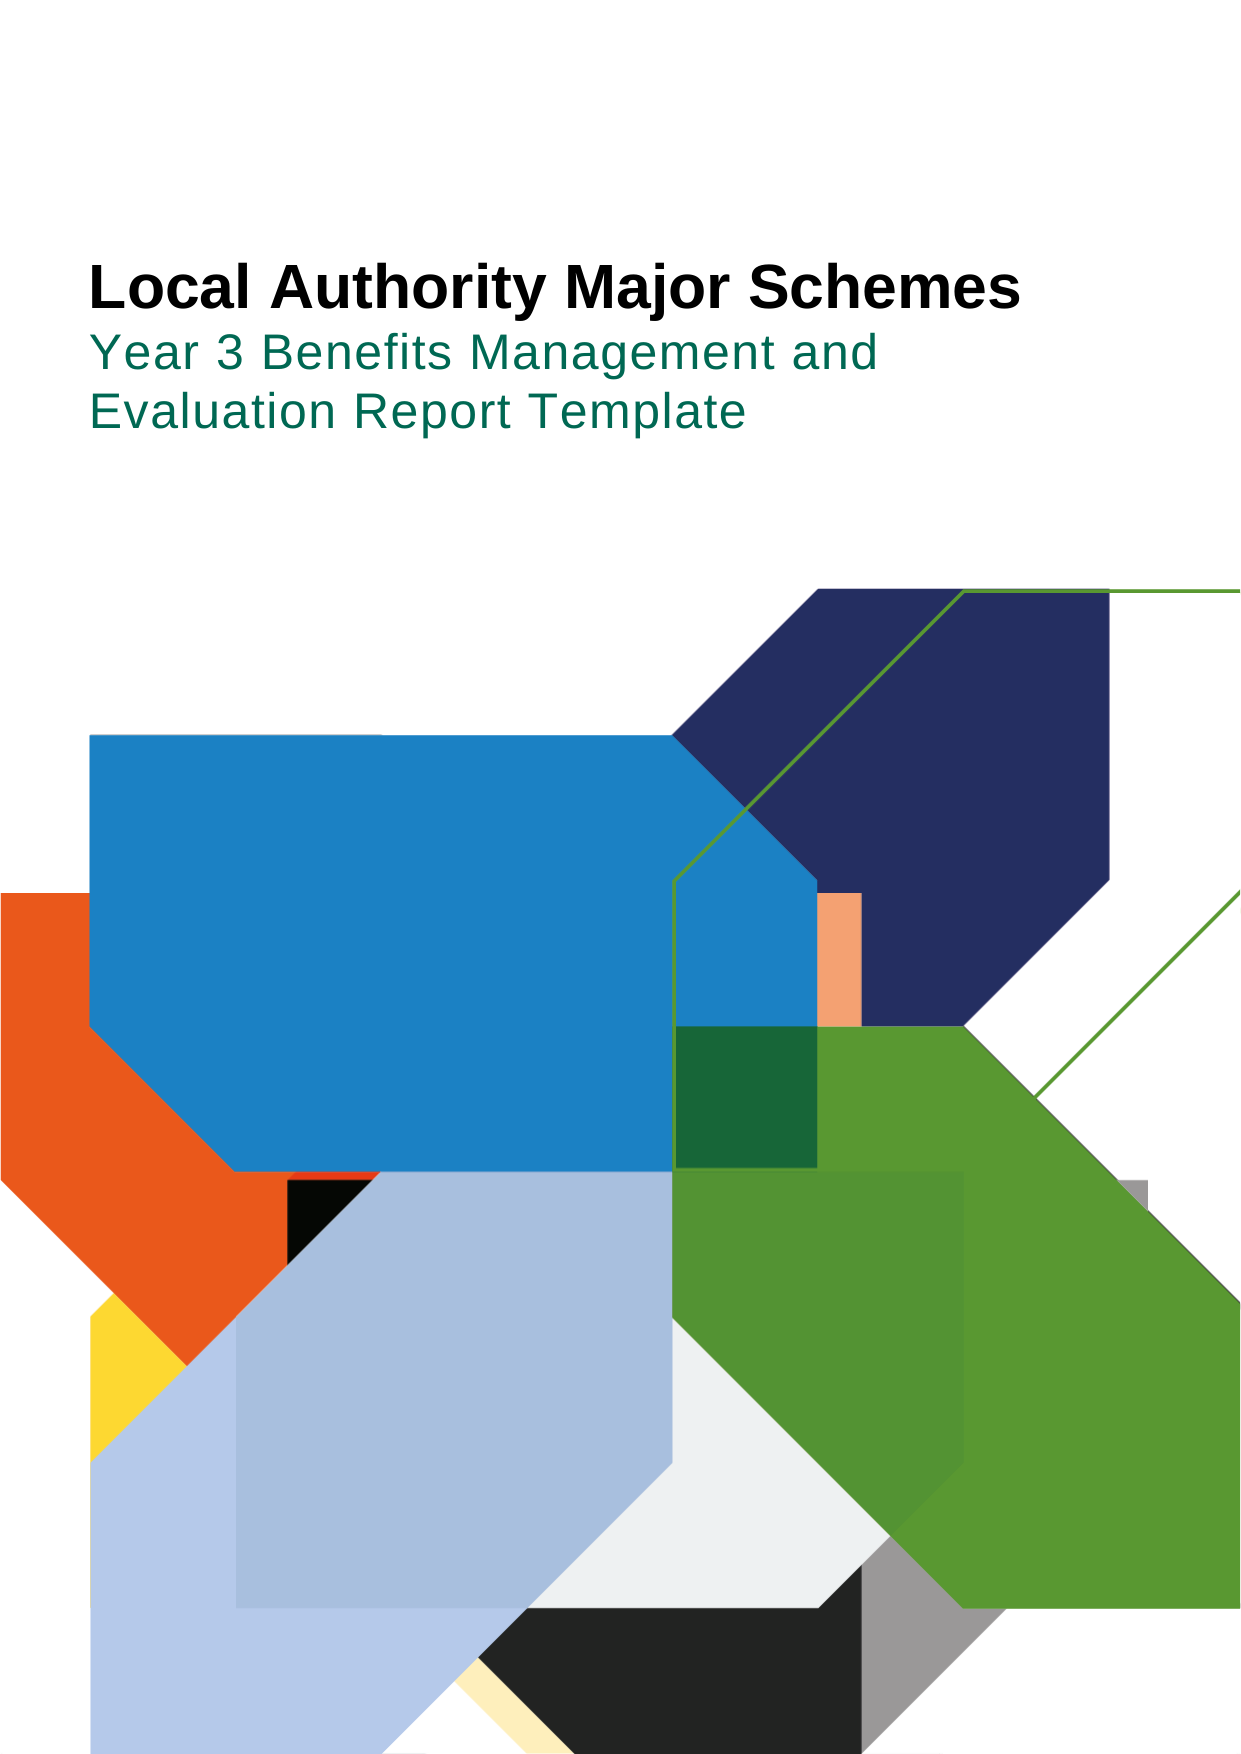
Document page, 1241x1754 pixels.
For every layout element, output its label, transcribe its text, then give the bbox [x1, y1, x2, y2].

subtitle Year 3 Benefits Management and Evaluation Report Template [89, 322, 1092, 439]
picture [0, 588, 1241, 1754]
subtitle Local Authority Major Schemes [89, 250, 1092, 322]
